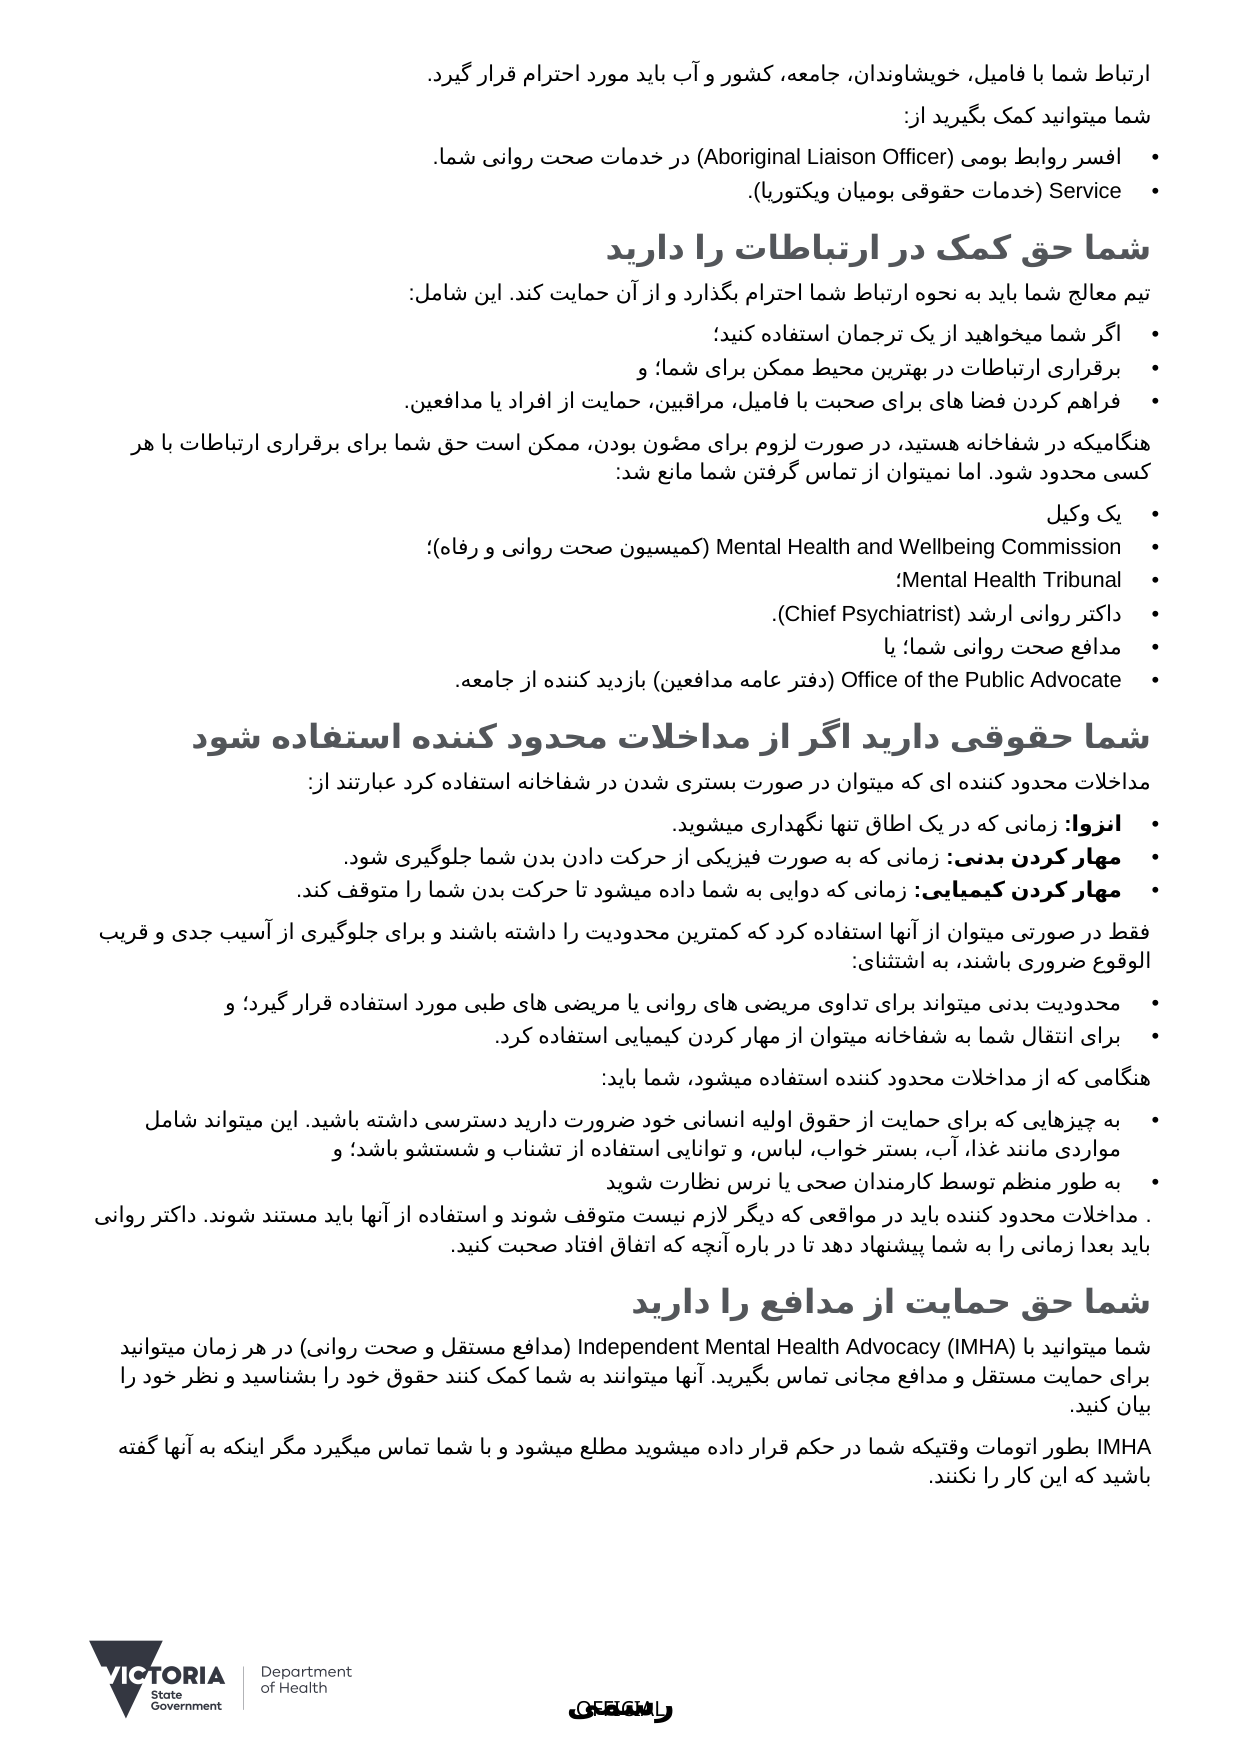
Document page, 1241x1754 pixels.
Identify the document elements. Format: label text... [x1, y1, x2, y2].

subtitle شما حق کمک در ارتباطات را دارید [89, 228, 1152, 266]
text به طور منظم توسط کارمندان صحی یا نرس نظارت شوید [89, 1165, 1152, 1194]
text Office of the Public Advocate (دفتر عامه مدافعین) بازدید کننده از جامعه. [89, 663, 1152, 692]
text مهار کردن کیمیایی: زمانی که دوایی به شما داده میشود تا حرکت بدن شما را متوقف کند. [89, 873, 1152, 903]
text فقط در صورتی میتوان از آنها استفاده کرد که کمترین محدودیت را داشته باشند و برای جلوگیری از آسیب جدی و قریب الوقوع ضروری باشند، به اشتثنای: [89, 915, 1152, 973]
text شما میتوانید با Independent Mental Health Advocacy (IMHA) (مدافع مستقل و صحت روانی) در هر زمان میتوانید برای حمایت مستقل و مدافع مجانی تماس بگیرید. آنها میتوانند به شما کمک کنند حقوق خود را بشناسید و نظر خود را بیان کنید. [89, 1329, 1152, 1417]
text مهار کردن بدنی: زمانی که به صورت فیزیکی از حرکت دادن بدن شما جلوگیری شود. [89, 840, 1152, 869]
text Service (خدمات حقوقی بومیان ویکتوریا). [89, 174, 1152, 203]
subtitle شما حق حمایت از مدافع را دارید [89, 1282, 1152, 1320]
text مدافع صحت روانی شما؛ یا [89, 630, 1152, 659]
text فراهم کردن فضا های برای صحبت با فامیل، مراقبین، حمایت از افراد یا مدافعین. [89, 384, 1152, 413]
text تیم معالج شما باید به نحوه ارتباط شما احترام بگذارد و از آن حمایت کند. این شامل: [89, 276, 1152, 305]
text هنگامیکه در شفاخانه هستید، در صورت لزوم برای مصٔون بودن، ممکن است حق شما برای برقراری ارتباطات با هر کسی محدود شود. اما نمیتوان از تماس گرفتن شما مانع شد: [89, 426, 1152, 484]
text مداخلات محدود کننده ای که میتوان در صورت بستری شدن در شفاخانه استفاده کرد عبارتند از: [89, 765, 1152, 794]
subtitle شما حقوقی دارید اگر از مداخلات محدود کننده استفاده شود [89, 717, 1152, 756]
text Mental Health and Wellbeing Commission (کمیسیون صحت روانی و رفاه)؛ [89, 530, 1152, 559]
text هنگامی که از مداخلات محدود کننده استفاده میشود، شما باید: [89, 1061, 1152, 1090]
text IMHA بطور اتومات وقتیکه شما در حکم قرار داده میشوید مطلع میشود و با شما تماس میگیرد مگر اینکه به آنها گفته باشید که این کار را نکنند. [89, 1429, 1152, 1488]
text برای انتقال شما به شفاخانه میتوان از مهار کردن کیمیایی استفاده کرد. [89, 1019, 1152, 1048]
text یک وکیل [89, 496, 1152, 526]
text انزوا: زمانی که در یک اطاق تنها نگهداری میشوید. [89, 807, 1152, 836]
text محدودیت بدنی میتواند برای تداوی مریضی های روانی یا مریضی های طبی مورد استفاده قرار گیرد؛ و [89, 986, 1152, 1015]
text اگر شما میخواهید از یک ترجمان استفاده کنید؛ [89, 317, 1152, 346]
text شما میتوانید کمک بگیرید از: [89, 99, 1152, 128]
text برقراری ارتباطات در بهترین محیط ممکن برای شما؛ و [89, 351, 1152, 380]
text داکتر روانی ارشد (Chief Psychiatrist). [89, 596, 1152, 626]
list . مداخلات محدود کننده باید در مواقعی که دیگر لازم نیست متوقف شوند و استفاده از آنها باید مستند شوند. داکتر روانی باید بعدا زمانی را به شما پیشنهاد دهد تا در باره آنچه که اتفاق افتاد صحبت کنید. [89, 1198, 1152, 1257]
text افسر روابط بومی (Aboriginal Liaison Officer) در خدمات صحت روانی شما. [89, 140, 1152, 169]
picture [0, 1595, 1241, 1754]
text ارتباط شما با فامیل، خویشاوندان، جامعه، کشور و آب باید مورد احترام قرار گیرد. [89, 57, 1152, 86]
text Mental Health Tribunal؛ [89, 563, 1152, 592]
text به چیزهایی که برای حمایت از حقوق اولیه انسانی خود ضرورت دارید دسترسی داشته باشید. این میتواند شامل مواردی مانند غذا، آب، بستر خواب، لباس، و توانایی استفاده از تشناب و شستشو باشد؛ و [89, 1103, 1152, 1161]
